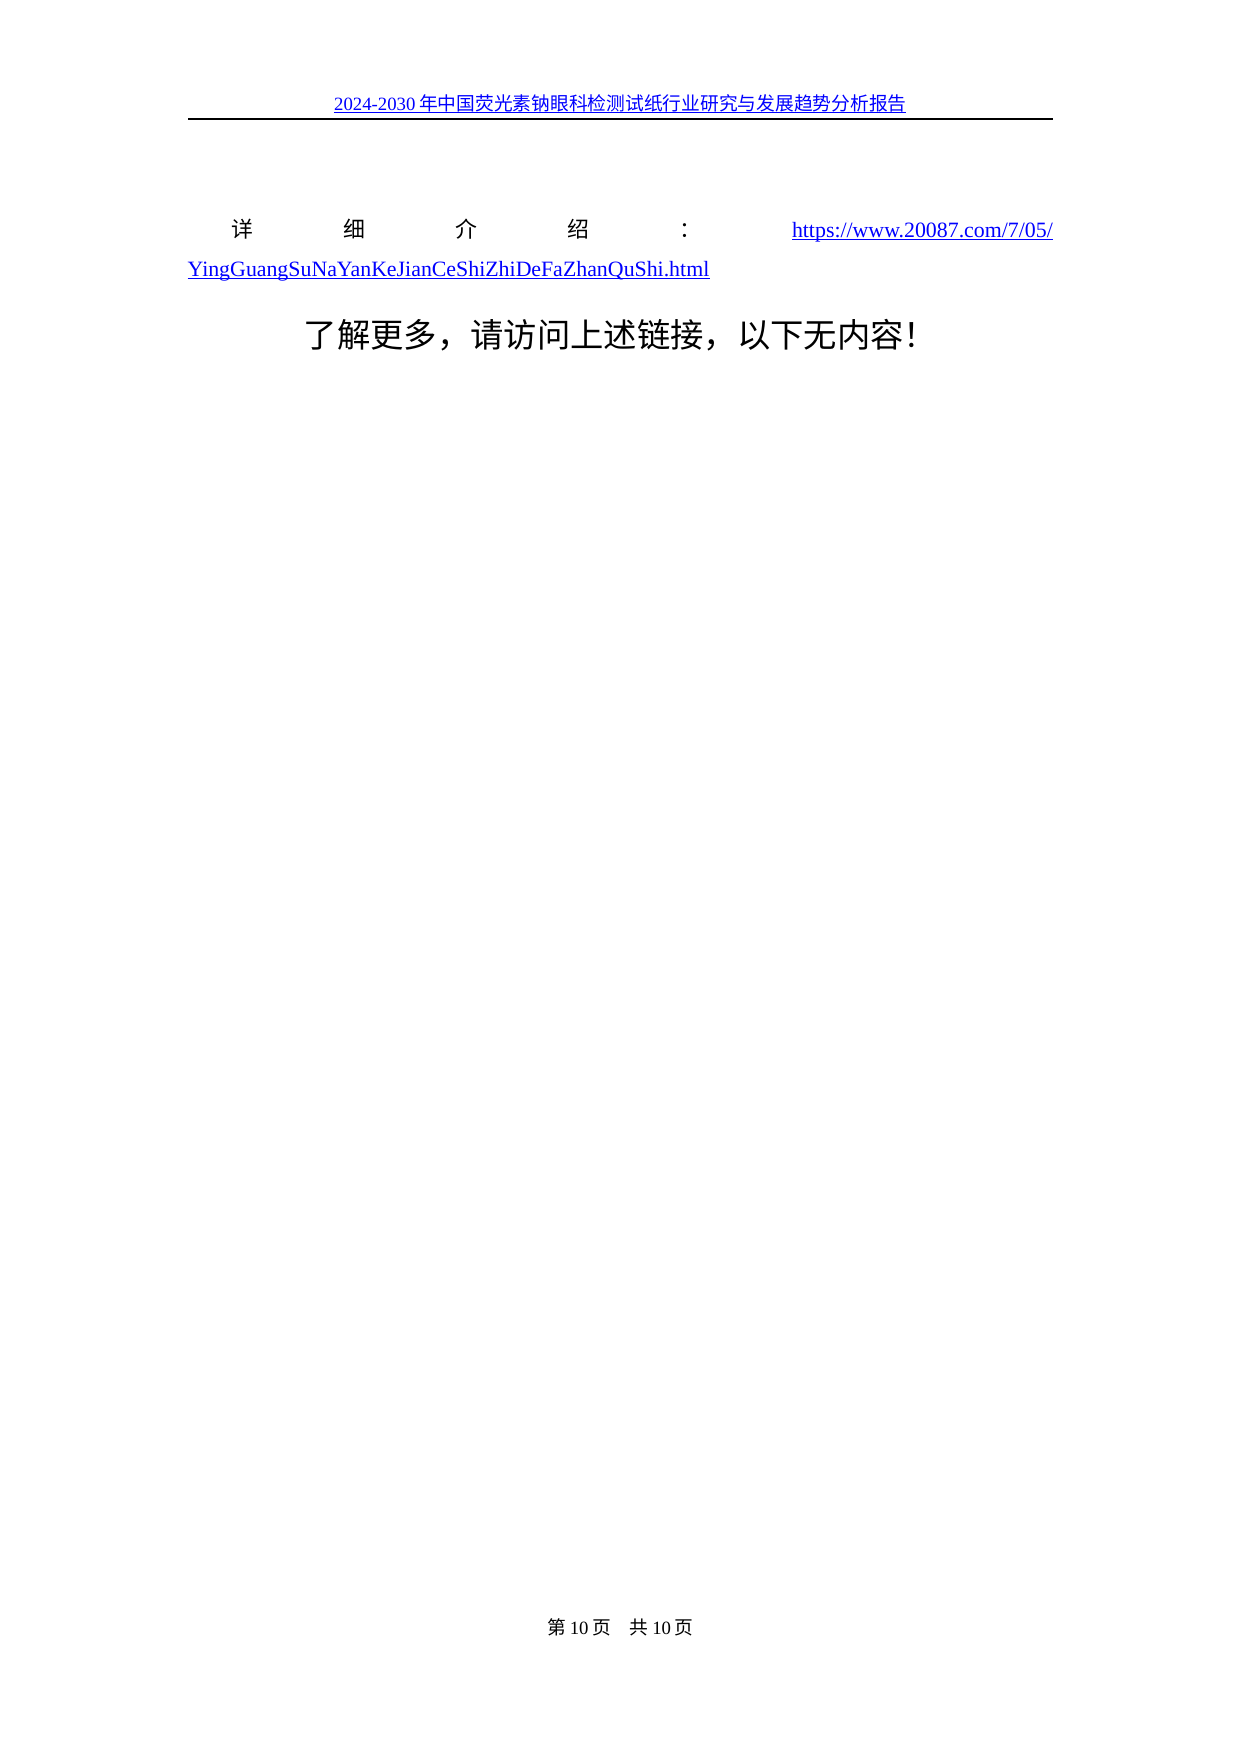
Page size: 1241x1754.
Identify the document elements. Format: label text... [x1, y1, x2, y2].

title 了解更多，请访问上述链接，以下无内容！ [187, 301, 1053, 366]
text 详细介绍：https://www.20087.com/7/05/YingGuangSuNaYanKeJianCeShiZhiDeFaZhanQuShi.html [187, 212, 1053, 285]
